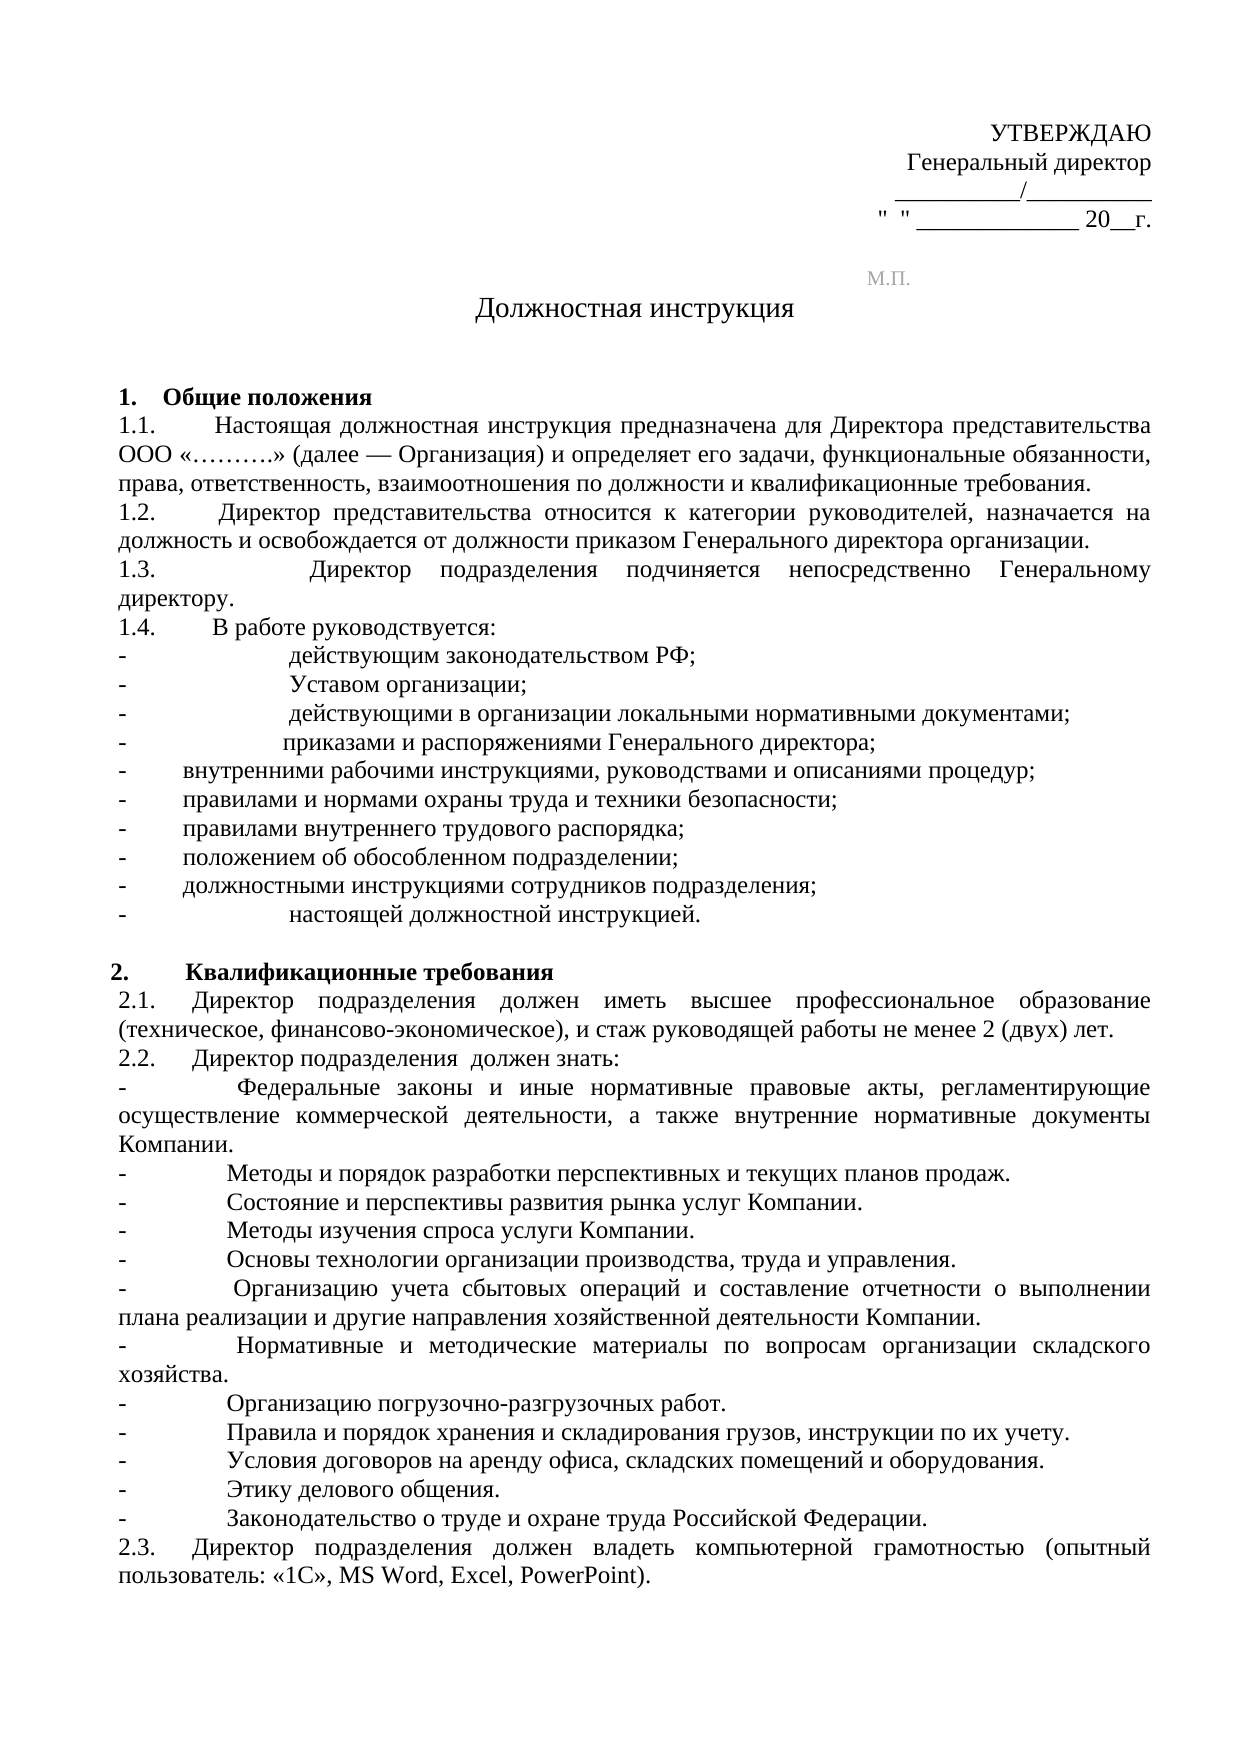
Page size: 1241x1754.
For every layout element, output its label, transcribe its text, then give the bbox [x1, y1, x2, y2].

text 1.3. Директор подразделения подчиняется непосредственно Генеральному директору. [118, 554, 1152, 612]
text 1.2. Директор представительства относится к категории руководителей, назначается на должность и освобождается от должности приказом Генерального директора организации. [118, 497, 1152, 554]
text - Законодательство о труде и охране труда Российской Федерации. [118, 1503, 1152, 1532]
text - настоящей должностной инструкцией. [118, 899, 1152, 928]
text - Нормативные и методические материалы по вопросам организации складского хозяйства. [118, 1330, 1152, 1388]
list Квалификационные требования [110, 957, 1152, 985]
text - Условия договоров на аренду офиса, складских помещений и оборудования. [118, 1445, 1152, 1474]
text Генеральный директор [118, 147, 1152, 176]
text - Этику делового общения. [118, 1474, 1152, 1503]
text - Организацию погрузочно-разгрузочных работ. [118, 1388, 1152, 1417]
text 1.1. Настоящая должностная инструкция предназначена для Директора представительства ООО «……….» (далее — Организация) и определяет его задачи, функциональные обязанности, права, ответственность, взаимоотношения по должности и квалификационные требования. [118, 410, 1152, 497]
list Общие положения [118, 382, 1152, 410]
text - правилами и нормами охраны труда и техники безопасности; [118, 784, 1152, 813]
text - Основы технологии организации производства, труда и управления. [118, 1244, 1152, 1273]
text - Методы и порядок разработки перспективных и текущих планов продаж. [118, 1158, 1152, 1187]
text - внутренними рабочими инструкциями, руководствами и описаниями процедур; [118, 755, 1152, 784]
text - Федеральные законы и иные нормативные правовые акты, регламентирующие осуществление коммерческой деятельности, а также внутренние нормативные документы Компании. [118, 1072, 1152, 1158]
text - Уставом организации; [118, 669, 1152, 698]
text - Организацию учета сбытовых операций и составление отчетности о выполнении плана реализации и другие направления хозяйственной деятельности Компании. [118, 1273, 1152, 1330]
text - приказами и распоряжениями Генерального директора; [118, 727, 1152, 755]
text - Правила и порядок хранения и складирования грузов, инструкции по их учету. [118, 1417, 1152, 1445]
text 1.4. В работе руководствуется: [118, 612, 1152, 640]
text - должностными инструкциями сотрудников подразделения; [118, 870, 1152, 899]
text - Состояние и перспективы развития рынка услуг Компании. [118, 1187, 1152, 1215]
text 2.1. Директор подразделения должен иметь высшее профессиональное образование (техническое, финансово-экономическое), и стаж руководящей работы не менее 2 (двух) лет. [118, 985, 1152, 1043]
text __________/__________ [118, 176, 1152, 204]
text - положением об обособленном подразделении; [118, 842, 1152, 870]
text М.П. [118, 262, 1152, 291]
text УТВЕРЖДАЮ [118, 118, 1152, 147]
text Должностная инструкция [118, 291, 1152, 324]
text - правилами внутреннего трудового распорядка; [118, 813, 1152, 842]
text 2.2. Директор подразделения должен знать: [118, 1043, 1152, 1072]
text " " _____________ 20__г. [118, 204, 1152, 233]
text - действующим законодательством РФ; [118, 640, 1152, 669]
text - Методы изучения спроса услуги Компании. [118, 1215, 1152, 1244]
text 2.3. Директор подразделения должен владеть компьютерной грамотностью (опытный пользователь: «1С», MS Word, Excel, PowerPoint). [118, 1532, 1152, 1589]
text - действующими в организации локальными нормативными документами; [118, 698, 1152, 727]
